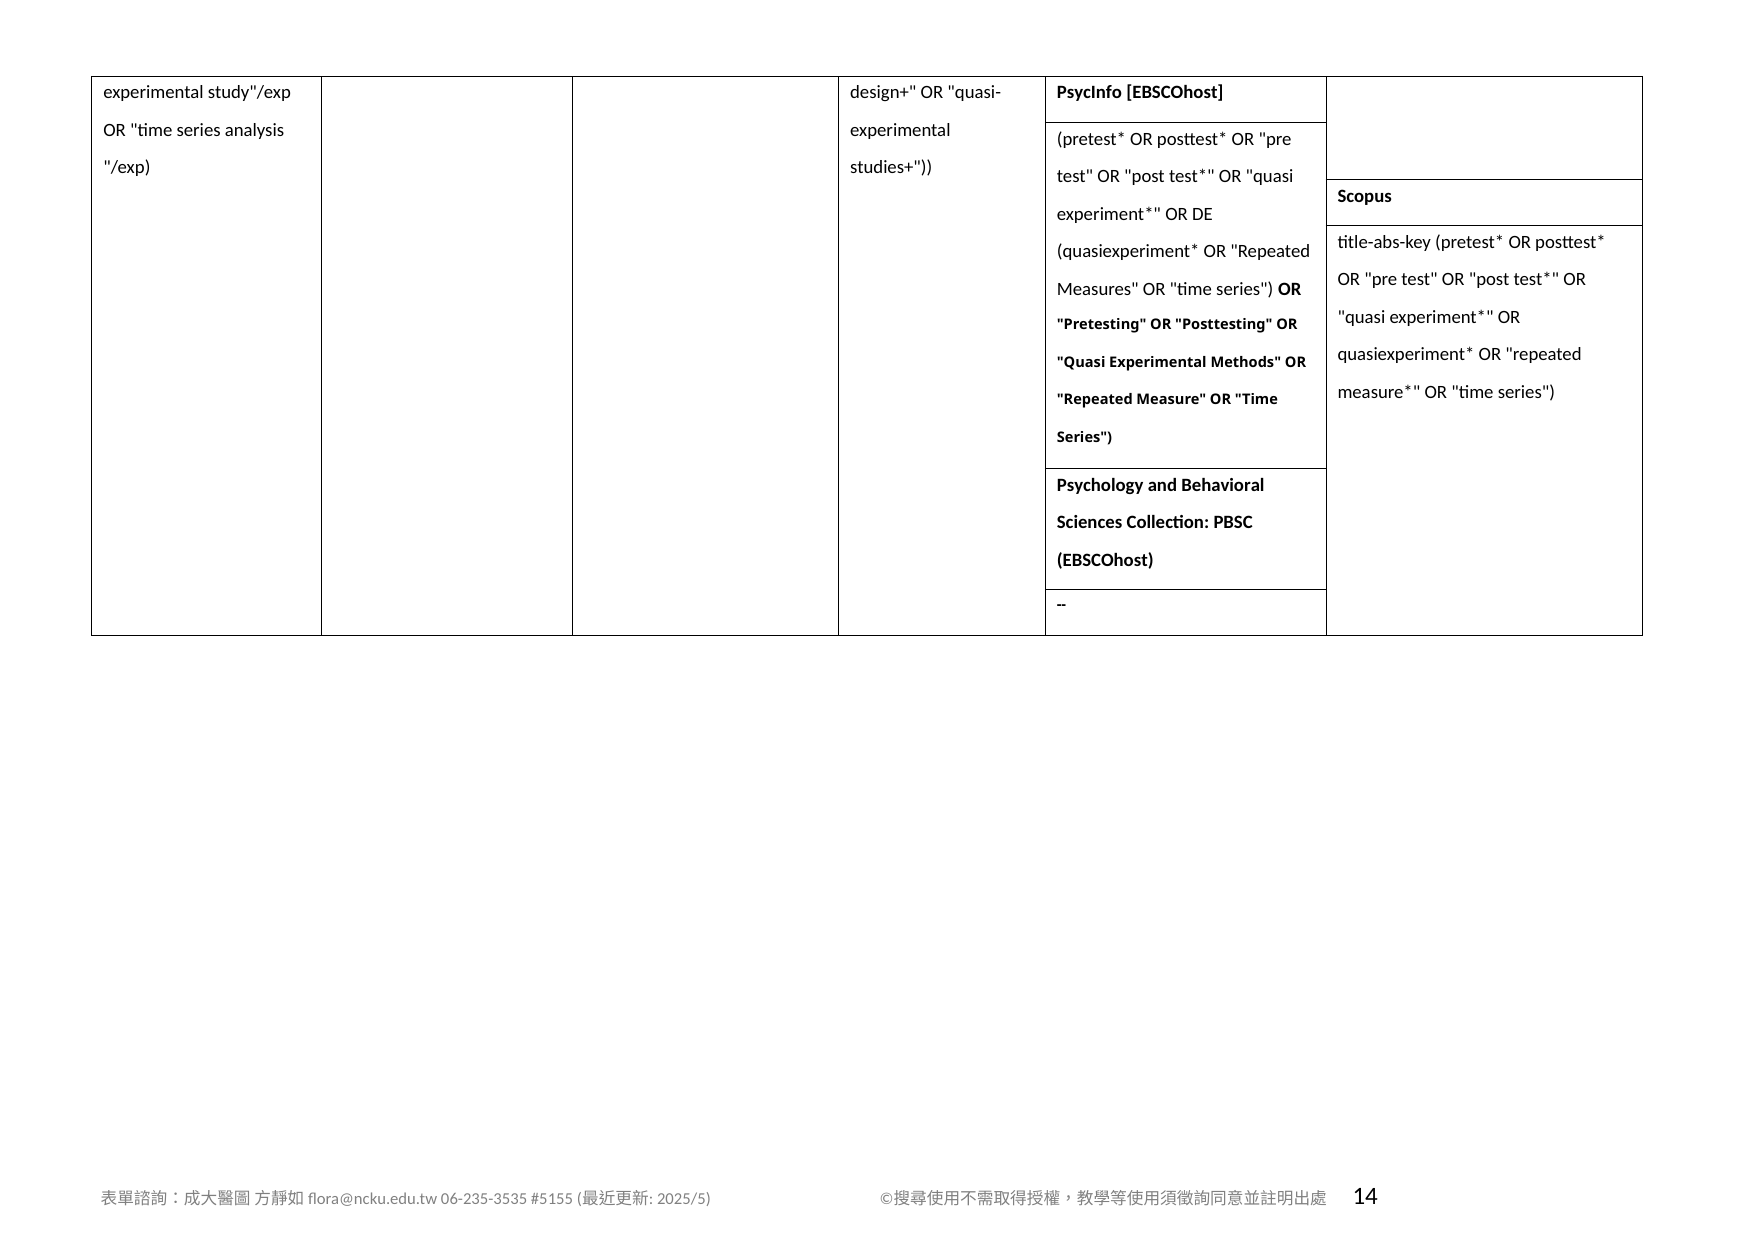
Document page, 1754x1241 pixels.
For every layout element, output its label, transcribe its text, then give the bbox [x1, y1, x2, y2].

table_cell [322, 77, 572, 635]
table_cell Psychology and Behavioral Sciences Collection: PBSC (EBSCOhost) [1046, 469, 1326, 589]
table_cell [839, 77, 1045, 635]
table_cell PsycInfo [EBSCOhost] [1046, 77, 1326, 122]
table_cell title-abs-key (pretest* OR posttest* OR "pre test" OR "post test*" OR "quasi experiment*" OR quasiexperiment* OR "repeated measure*" OR "time series") [1327, 226, 1642, 635]
table_cell -- [1046, 590, 1326, 635]
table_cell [1327, 77, 1642, 179]
table_cell Scopus [1327, 180, 1642, 225]
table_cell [92, 77, 321, 635]
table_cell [573, 77, 838, 635]
table_cell (pretest* OR posttest* OR "pre test" OR "post test*" OR "quasi experiment*" OR DE (quasiexperiment* OR "Repeated Measures" OR "time series") OR "Pretesting" OR "Posttesting" OR "Quasi Experimental Methods" OR "Repeated Measure" OR "Time Series") [1046, 123, 1326, 468]
